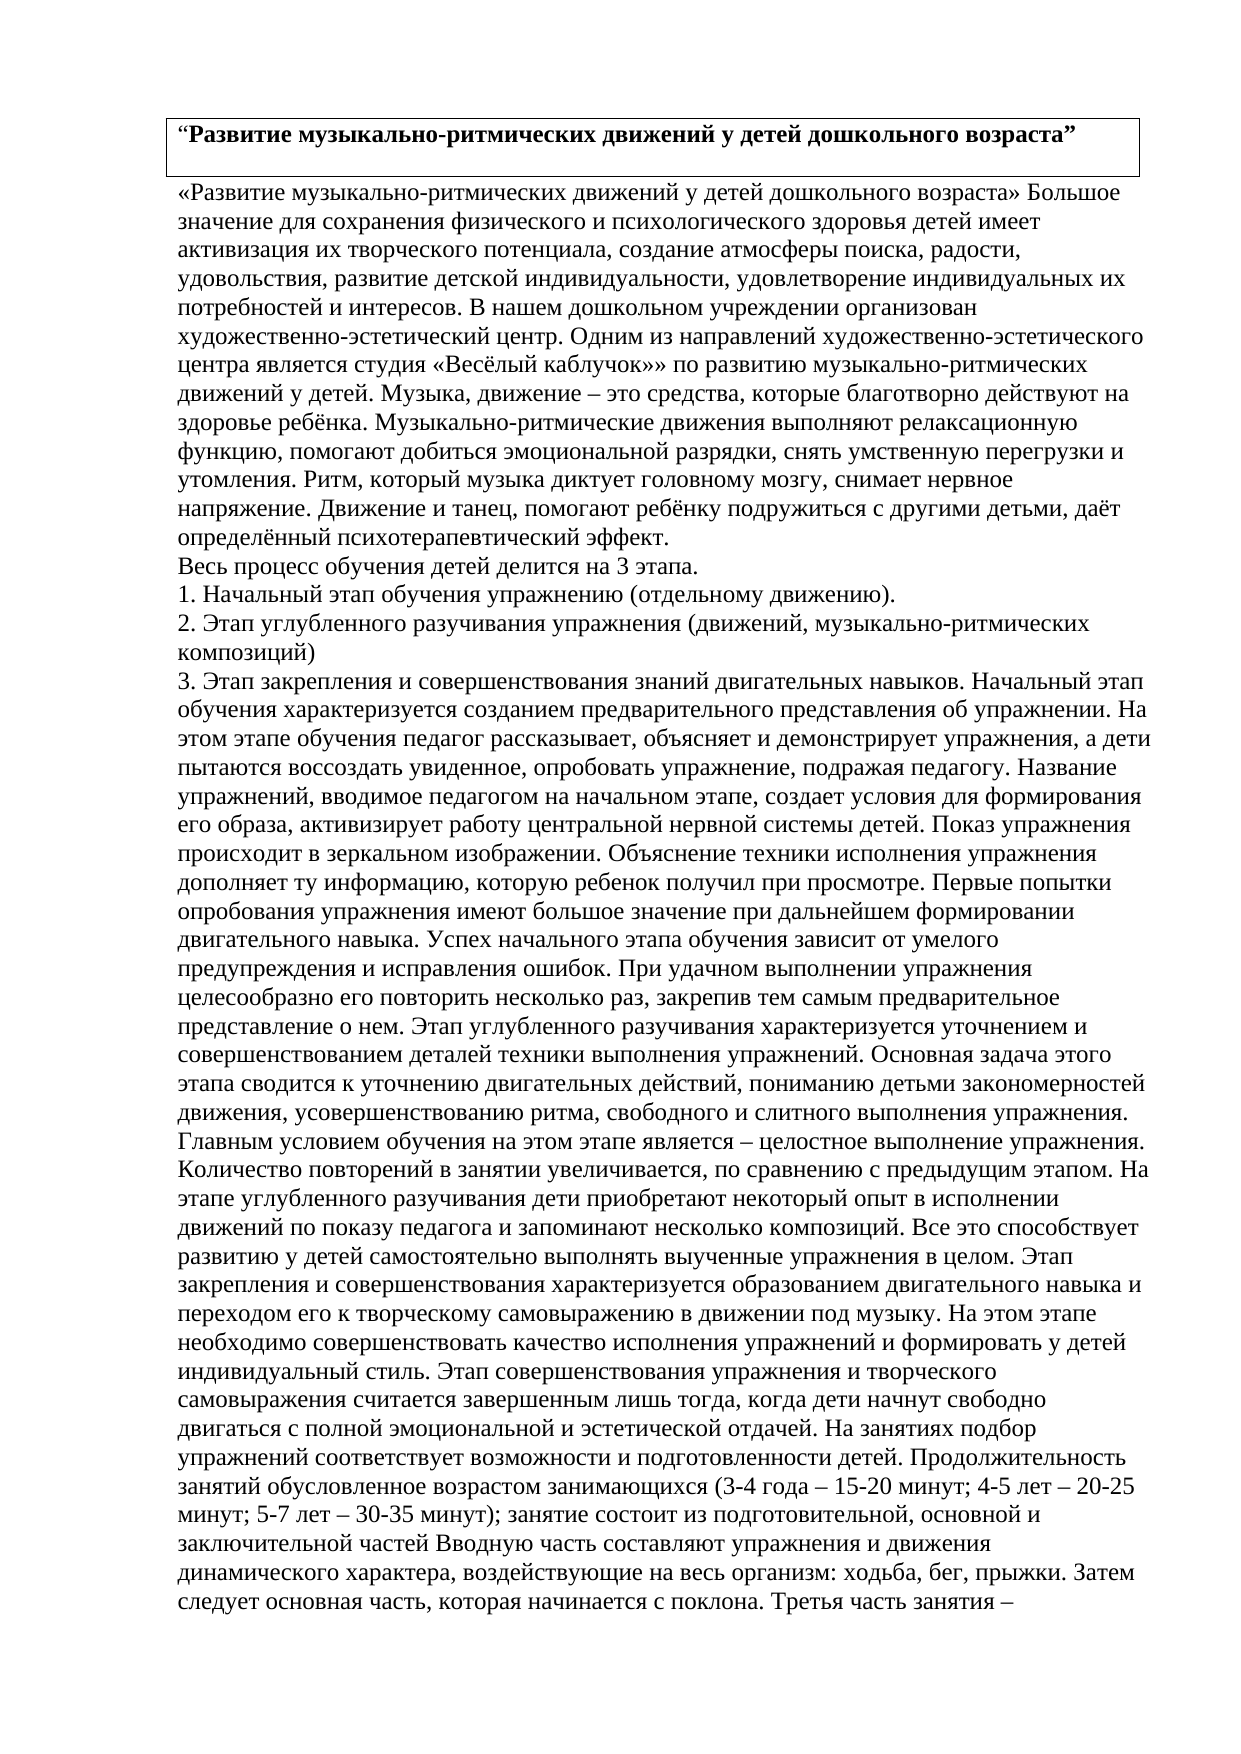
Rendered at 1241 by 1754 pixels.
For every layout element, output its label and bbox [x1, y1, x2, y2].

table_header [167, 119, 1139, 176]
text [177, 177, 1152, 1614]
